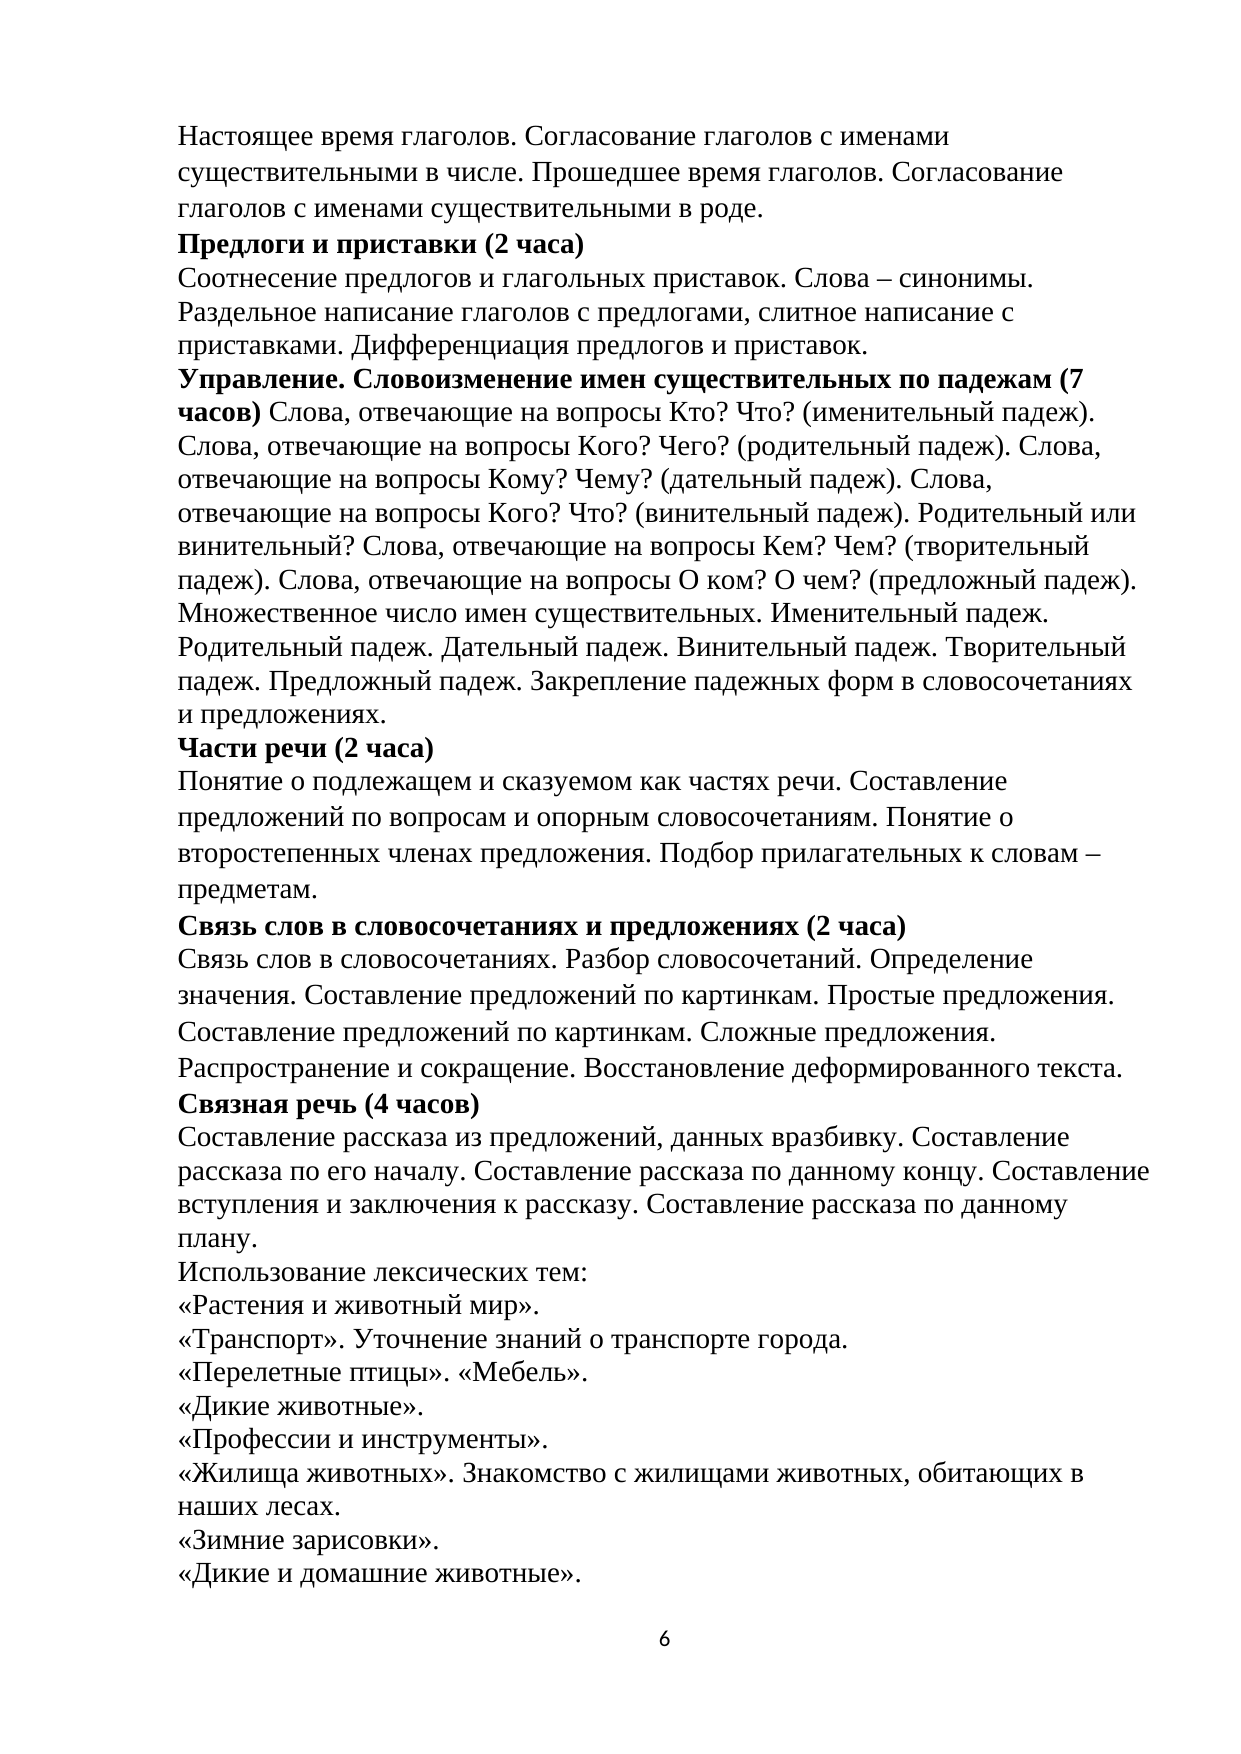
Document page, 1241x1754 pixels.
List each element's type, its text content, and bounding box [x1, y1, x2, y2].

text Настоящее время глаголов. Согласование глаголов с именами существительными в числе. Прошедшее время глаголов. Согласование глаголов с именами существительными в роде. [177, 118, 1152, 224]
text Соотнесение предлогов и глагольных приставок. Слова – синонимы. Раздельное написание глаголов с предлогами, слитное написание с приставками. Дифференциация предлогов и приставок. [177, 260, 1152, 361]
text «Перелетные птицы». «Мебель». [177, 1354, 1152, 1388]
text «Дикие и домашние животные». [177, 1556, 1152, 1589]
text «Профессии и инструменты». [177, 1421, 1152, 1455]
text «Дикие животные». [177, 1388, 1152, 1421]
text «Растения и животный мир». [177, 1287, 1152, 1321]
text «Транспорт». Уточнение знаний о транспорте города. [177, 1321, 1152, 1354]
text «Жилища животных». Знакомство с жилищами животных, обитающих в наших лесах. [177, 1455, 1152, 1522]
text Управление. Словоизменение имен существительных по падежам (7 часов) Слова, отвечающие на вопросы Кто? Что? (именительный падеж). Слова, отвечающие на вопросы Кого? Чего? (родительный падеж). Слова, отвечающие на вопросы Кому? Чему? (дательный падеж). Слова, отвечающие на вопросы Кого? Что? (винительный падеж). Родительный или винительный? Слова, отвечающие на вопросы Кем? Чем? (творительный падеж). Слова, отвечающие на вопросы О ком? О чем? (предложный падеж). Множественное число имен существительных. Именительный падеж. Родительный падеж. Дательный падеж. Винительный падеж. Творительный падеж. Предложный падеж. Закрепление падежных форм в словосочетаниях и предложениях. [177, 361, 1152, 730]
text Связная речь (4 часов) [177, 1086, 1152, 1119]
text Связь слов в словосочетаниях. Разбор словосочетаний. Определение значения. Составление предложений по картинкам. Простые предложения. Составление предложений по картинкам. Сложные предложения. Распространение и сокращение. Восстановление деформированного текста. [177, 941, 1152, 1083]
text Части речи (2 часа) [177, 730, 1152, 763]
text Предлоги и приставки (2 часа) [177, 227, 1152, 260]
text Связь слов в словосочетаниях и предложениях (2 часа) [177, 908, 1152, 941]
text «Зимние зарисовки». [177, 1522, 1152, 1556]
text Составление рассказа из предложений, данных вразбивку. Составление рассказа по его началу. Составление рассказа по данному концу. Составление вступления и заключения к рассказу. Составление рассказа по данному плану. [177, 1119, 1152, 1254]
text Понятие о подлежащем и сказуемом как частях речи. Составление предложений по вопросам и опорным словосочетаниям. Понятие о второстепенных членах предложения. Подбор прилагательных к словам – предметам. [177, 763, 1152, 905]
text Использование лексических тем: [177, 1254, 1152, 1287]
